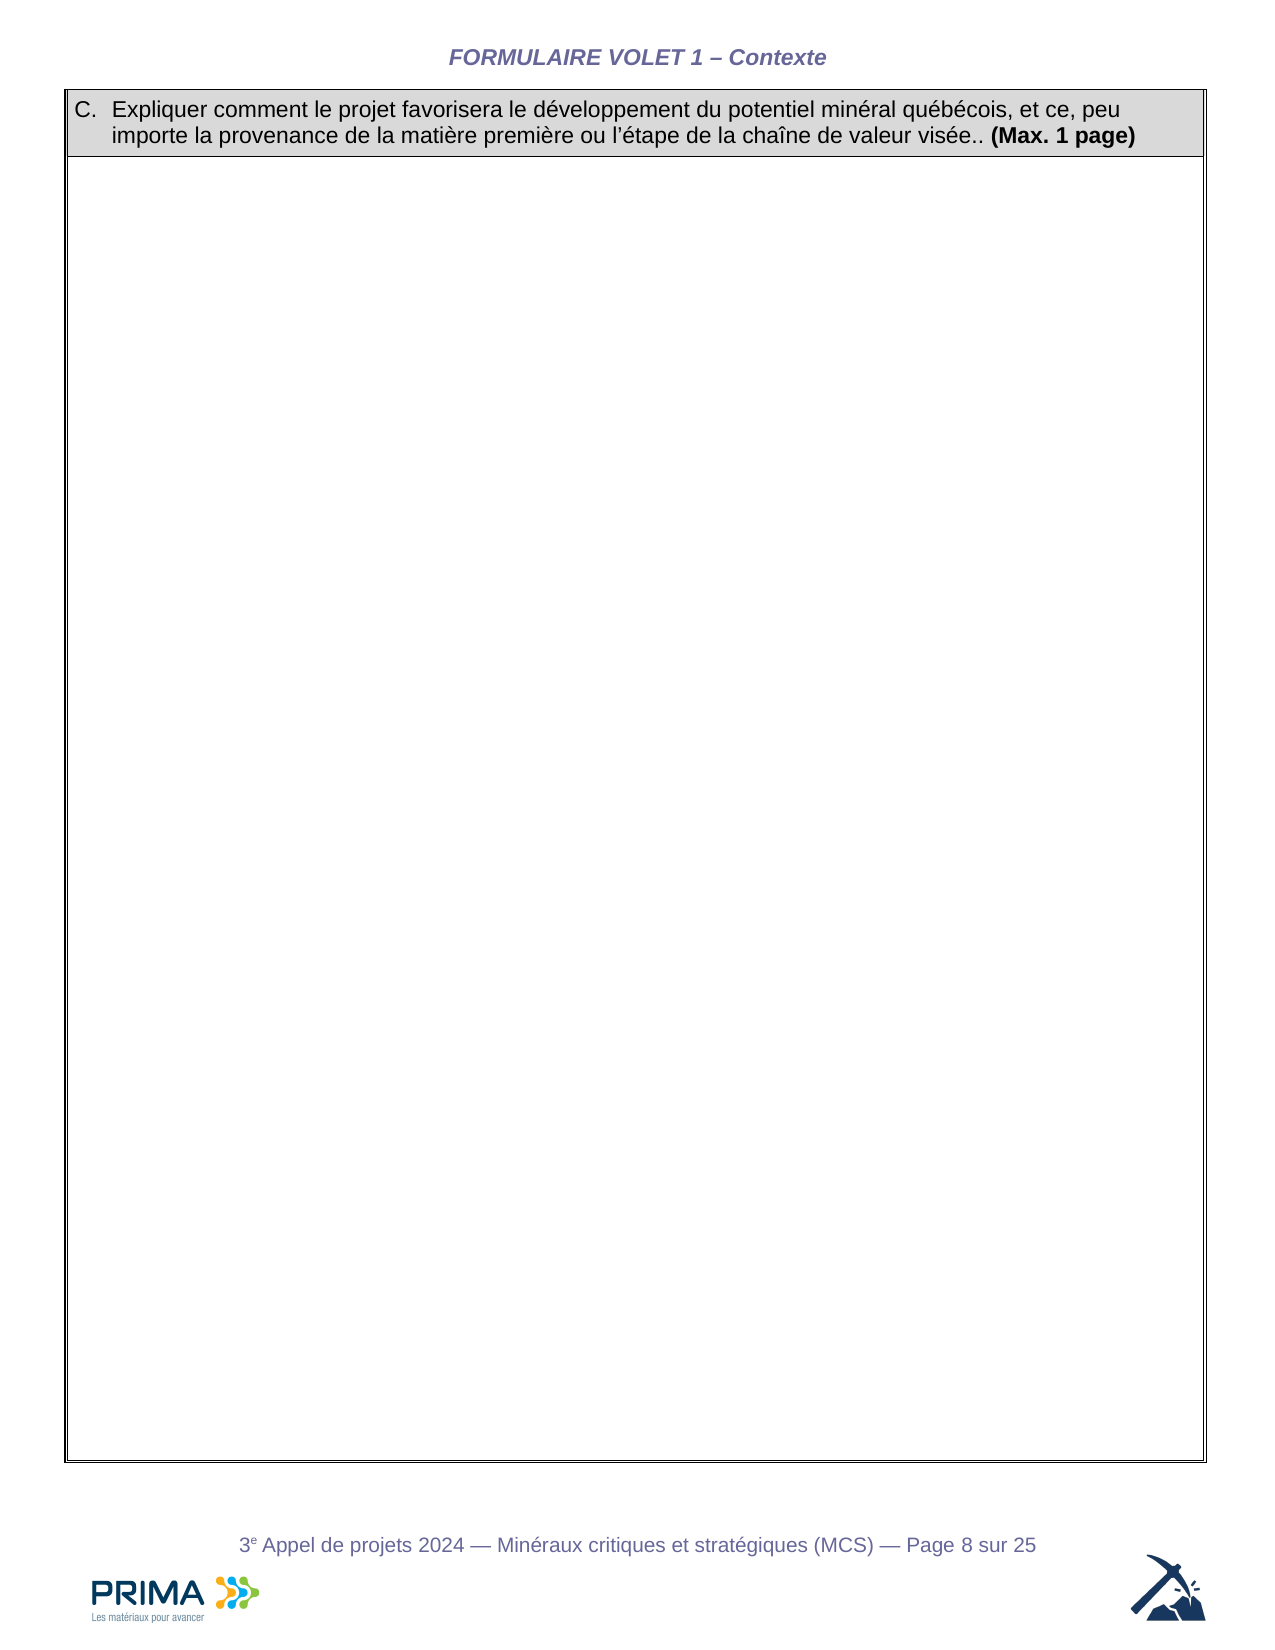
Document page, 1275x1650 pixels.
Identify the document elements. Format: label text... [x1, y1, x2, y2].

picture [1129, 1548, 1208, 1627]
picture [81, 1568, 270, 1632]
table_cell Expliquer comment le projet favorisera le développement du potentiel minéral québécois, et ce, peu importe la provenance de la matière première ou l’étape de la chaîne de valeur visée.. (Max. 1 page) [68, 90, 1203, 156]
table_cell [68, 157, 1203, 1460]
